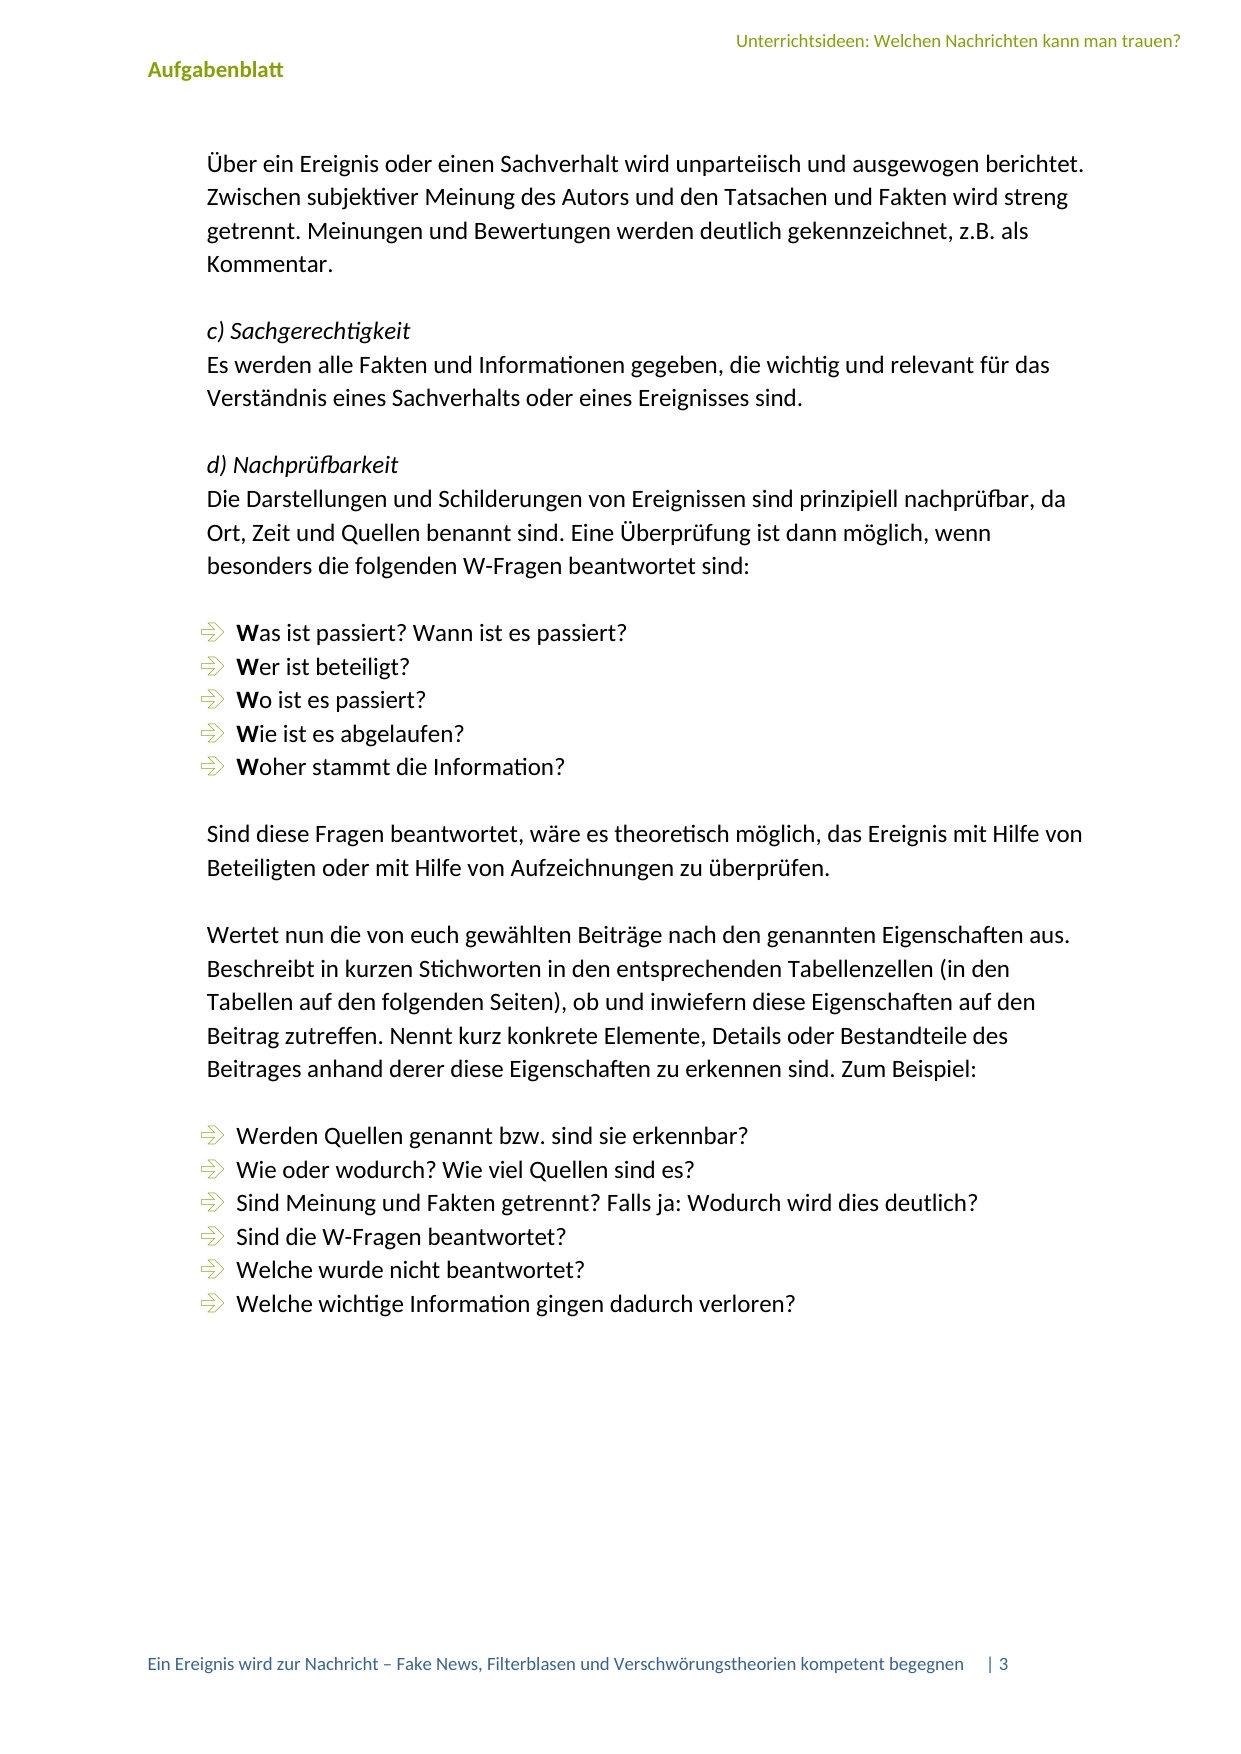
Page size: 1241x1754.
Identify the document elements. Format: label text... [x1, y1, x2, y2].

list Es werden alle Fakten und Informationen gegeben, die wichtig und relevant für das Verständnis eines Sachverhalts oder eines Ereignisses sind. [207, 349, 1093, 413]
list Wertet nun die von euch gewählten Beiträge nach den genannten Eigenschaften aus. Beschreibt in kurzen Stichworten in den entsprechenden Tabellenzellen (in den Tabellen auf den folgenden Seiten), ob und inwiefern diese Eigenschaften auf den Beitrag zutreffen. Nennt kurz konkrete Elemente, Details oder Bestandteile des Beitrages anhand derer diese Eigenschaften zu erkennen sind. Zum Beispiel: [207, 919, 1093, 1084]
text Werden Quellen genannt bzw. sind sie erkennbar? [199, 1120, 1093, 1151]
list Die Darstellungen und Schilderungen von Ereignissen sind prinzipiell nachprüfbar, da Ort, Zeit und Quellen benannt sind. Eine Überprüfung ist dann möglich, wenn besonders die folgenden W-Fragen beantwortet sind: [207, 483, 1093, 581]
text Wie oder wodurch? Wie viel Quellen sind es? [199, 1154, 1093, 1184]
text Wo ist es passiert? [199, 684, 1093, 715]
text Wie ist es abgelaufen? [199, 718, 1093, 748]
list c) Sachgerechtigkeit [207, 315, 1093, 346]
text Welche wichtige Information gingen dadurch verloren? [199, 1288, 1093, 1319]
list d) Nachprüfbarkeit [207, 449, 1093, 480]
text Sind Meinung und Fakten getrennt? Falls ja: Wodurch wird dies deutlich? [199, 1187, 1093, 1218]
text Woher stammt die Information? [199, 751, 1093, 782]
text Was ist passiert? Wann ist es passiert? [199, 617, 1093, 648]
text Sind die W-Fragen beantwortet? [199, 1221, 1093, 1252]
text Welche wurde nicht beantwortet? [199, 1254, 1093, 1285]
list Sind diese Fragen beantwortet, wäre es theoretisch möglich, das Ereignis mit Hilfe von Beteiligten oder mit Hilfe von Aufzeichnungen zu überprüfen. [207, 818, 1093, 883]
list Über ein Ereignis oder einen Sachverhalt wird unparteiisch und ausgewogen berichtet. Zwischen subjektiver Meinung des Autors und den Tatsachen und Fakten wird streng getrennt. Meinungen und Bewertungen werden deutlich gekennzeichnet, z.B. als Kommentar. [207, 148, 1093, 279]
text Wer ist beteiligt? [199, 651, 1093, 681]
